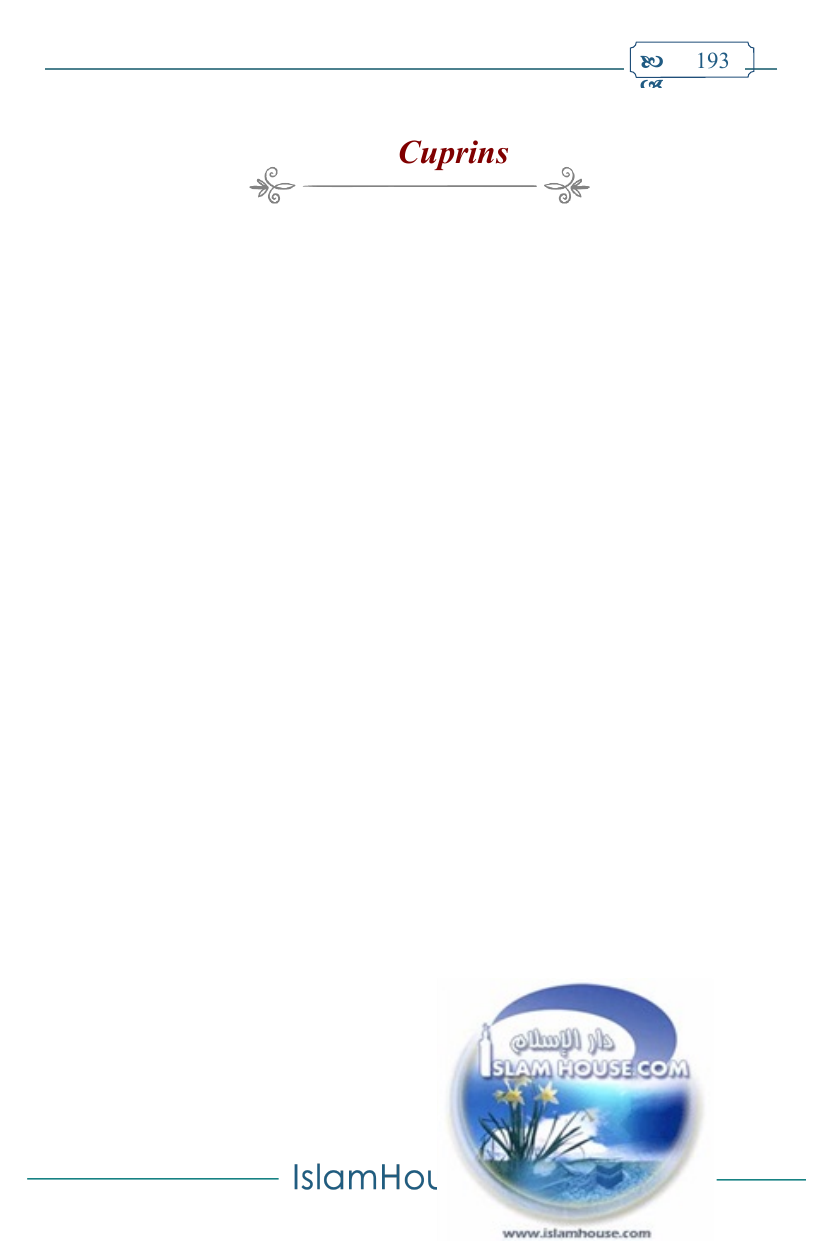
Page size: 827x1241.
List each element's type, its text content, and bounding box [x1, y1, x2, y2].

picture [20, 1158, 279, 1195]
text Cuprins [89, 132, 738, 171]
picture [286, 978, 806, 1241]
